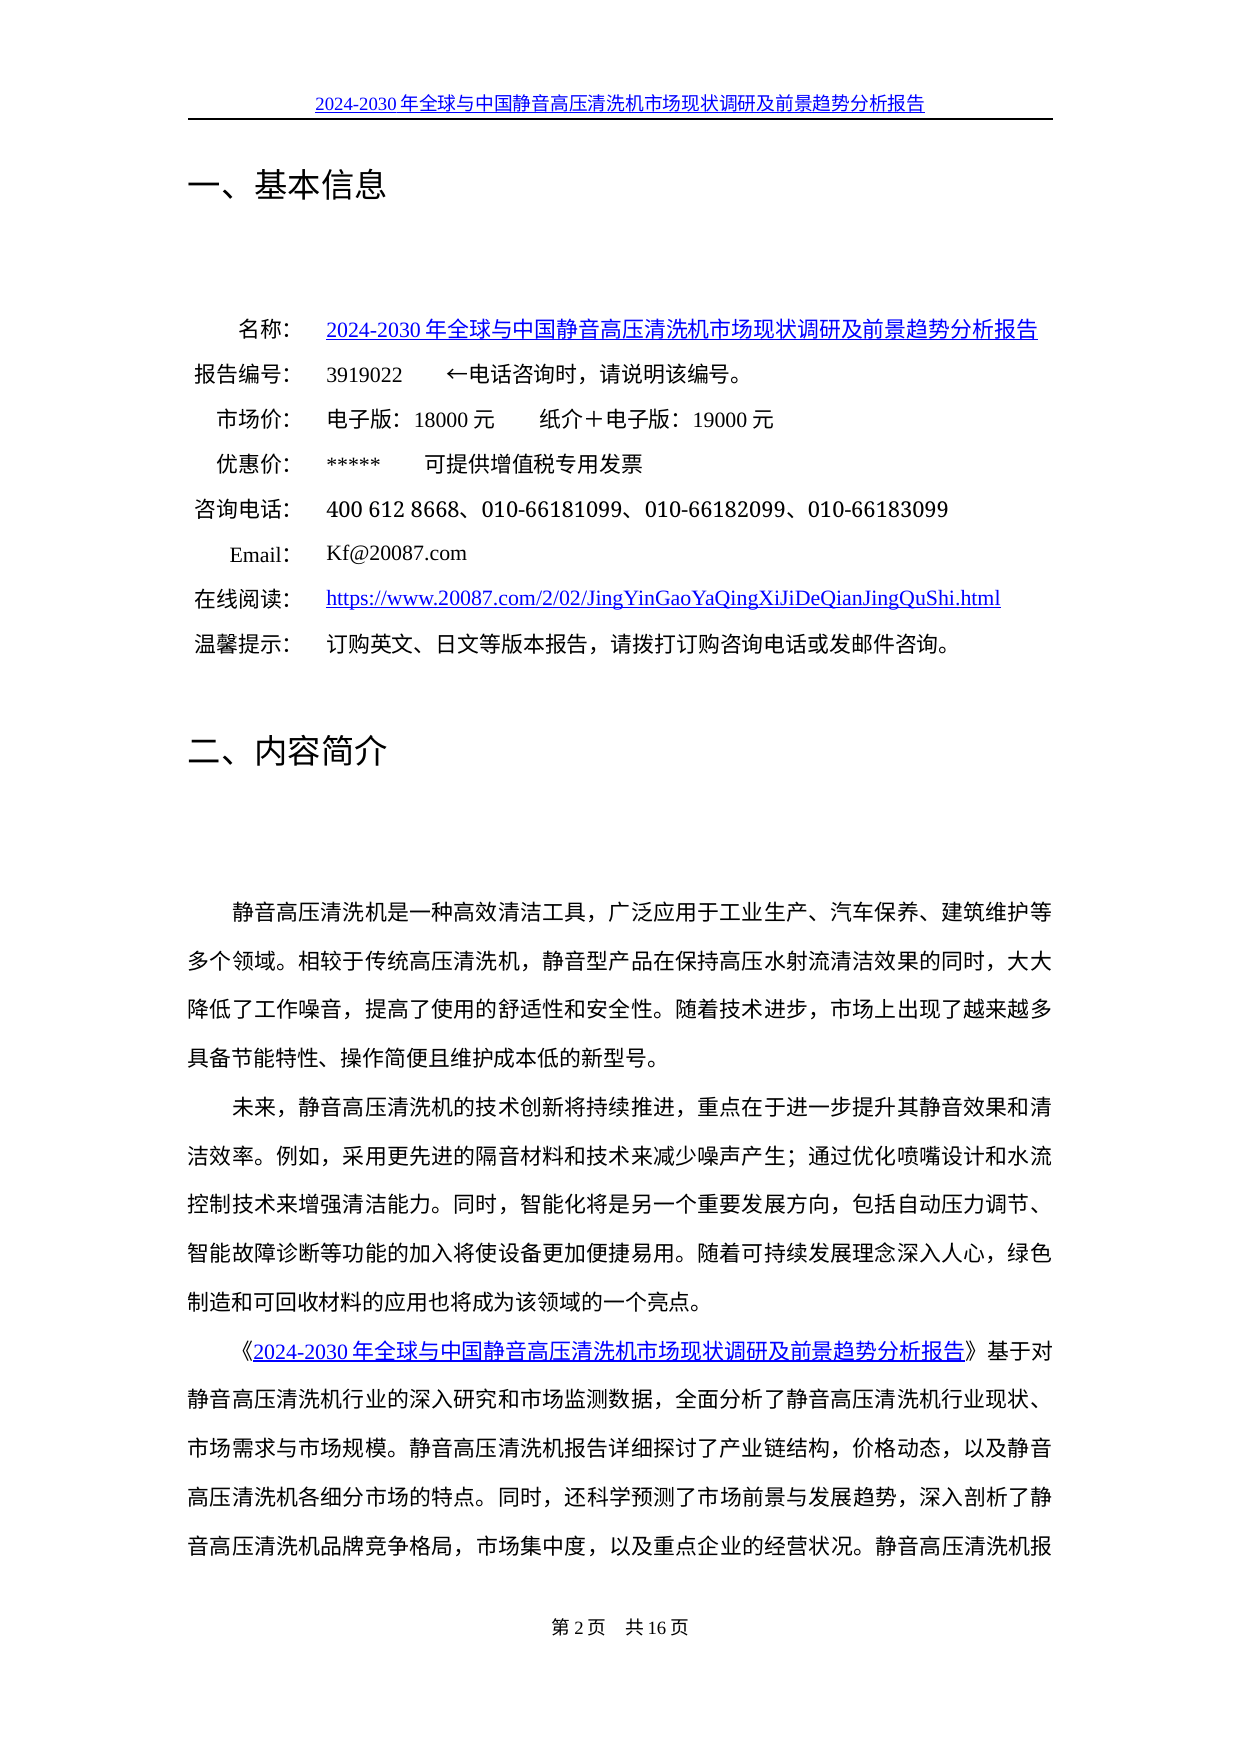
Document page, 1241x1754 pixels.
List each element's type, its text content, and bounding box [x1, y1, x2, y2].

table_cell 咨询电话： [167, 492, 315, 537]
table_cell 400 612 8668、010-66181099、010-66182099、010-66183099 [315, 492, 1073, 537]
table_cell 电子版：18000 元 纸介＋电子版：19000 元 [315, 402, 1073, 447]
table_cell 在线阅读： [167, 582, 315, 627]
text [187, 894, 1053, 1561]
table_cell 订购英文、日文等版本报告，请拨打订购咨询电话或发邮件咨询。 [315, 627, 1073, 672]
table_cell 市场价： [167, 402, 315, 447]
table_cell 温馨提示： [167, 627, 315, 672]
table_cell 优惠价： [167, 447, 315, 492]
table_cell Email： [167, 537, 315, 582]
table_cell 报告编号： [167, 357, 315, 402]
table_cell [315, 582, 1073, 627]
title 二、内容简介 [187, 717, 1053, 782]
table_cell 3919022 ←电话咨询时，请说明该编号。 [315, 357, 1073, 402]
table_header 2024-2030年全球与中国静音高压清洗机市场现状调研及前景趋势分析报告 [315, 312, 1073, 357]
title 一、基本信息 [187, 150, 1053, 215]
table_header 名称： [167, 312, 315, 357]
table_cell ***** 可提供增值税专用发票 [315, 447, 1073, 492]
table_cell Kf@20087.com [315, 537, 1073, 582]
